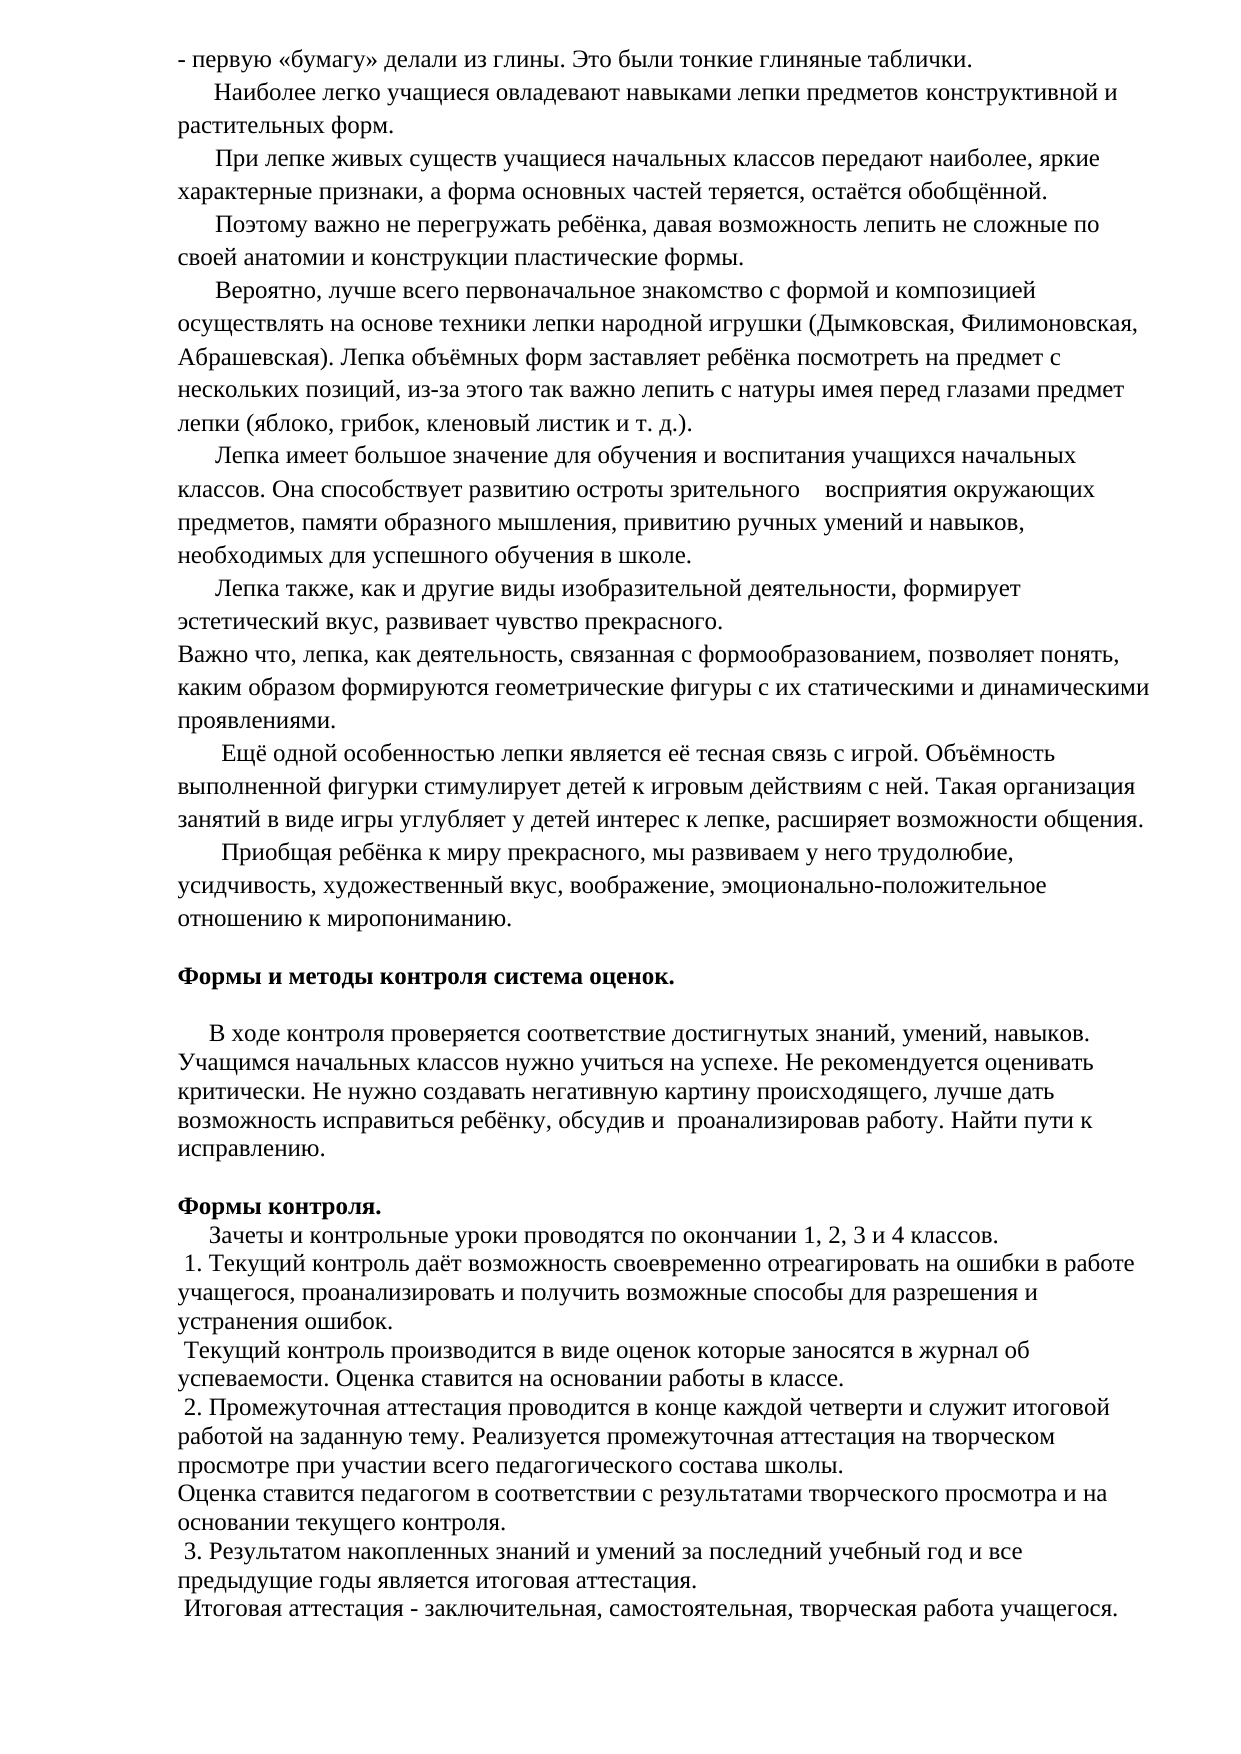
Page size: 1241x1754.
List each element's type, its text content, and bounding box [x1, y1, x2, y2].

text Поэтому важно не перегружать ребёнка, давая возможность лепить не сложные по своей анатомии и конструкции пластические формы. [177, 209, 1152, 271]
text 3. Результатом накопленных знаний и умений за последний учебный год и все предыдущие годы является итоговая аттестация. [177, 1536, 1152, 1593]
text Наиболее легко учащиеся овладевают навыками лепки предметов конструктивной и растительных форм. [177, 77, 1152, 139]
text При лепке живых существ учащиеся начальных классов передают наиболее, яркие характерные признаки, а форма основных частей теряется, остаётся обобщённой. [177, 143, 1152, 205]
text - первую «бумагу» делали из глины. Это были тонкие глиняные таблички. [177, 44, 1152, 73]
text Текущий контроль производится в виде оценок которые заносятся в журнал об успеваемости. Оценка ставится на основании работы в классе. [177, 1335, 1152, 1392]
text Зачеты и контрольные уроки проводятся по окончании 1, 2, 3 и 4 классов. [177, 1220, 1152, 1248]
text Лепка также, как и другие виды изобразительной деятельности, формирует эстетический вкус, развивает чувство прекрасного. [177, 573, 1152, 634]
text Приобщая ребёнка к миру прекрасного, мы развиваем у него трудолюбие, усидчивость, художественный вкус, воображение, эмоционально-положительное отношению к миропониманию. [177, 837, 1152, 932]
text Итоговая аттестация - заключительная, самостоятельная, творческая работа учащегося. [177, 1593, 1152, 1622]
text Лепка имеет большое значение для обучения и воспитания учащихся начальных классов. Она способствует развитию остроты зрительного восприятия окружающих предметов, памяти образного мышления, привитию ручных умений и навыков, необходимых для успешного обучения в школе. [177, 441, 1152, 568]
text Формы и методы контроля система оценок. [177, 961, 1152, 990]
text Важно что, лепка, как деятельность, связанная с формообразованием, позволяет понять, каким образом формируются геометрические фигуры с их статическими и динамическими проявлениями. [177, 639, 1152, 733]
text 1. Текущий контроль даёт возможность своевременно отреагировать на ошибки в работе учащегося, проанализировать и получить возможные способы для разрешения и устранения ошибок. [177, 1248, 1152, 1335]
text Вероятно, лучше всего первоначальное знакомство с формой и композицией осуществлять на основе техники лепки народной игрушки (Дымковская, Филимоновская, Абрашевская). Лепка объёмных форм заставляет ребёнка посмотреть на предмет с нескольких позиций, из-за этого так важно лепить с натуры имея перед глазами предмет лепки (яблоко, грибок, кленовый листик и т. д.). [177, 276, 1152, 436]
text 2. Промежуточная аттестация проводится в конце каждой четверти и служит итоговой работой на заданную тему. Реализуется промежуточная аттестация на творческом просмотре при участии всего педагогического состава школы. [177, 1392, 1152, 1478]
text Ещё одной особенностью лепки является её тесная связь с игрой. Объёмность выполненной фигурки стимулирует детей к игровым действиям с ней. Такая организация занятий в виде игры углубляет у детей интерес к лепке, расширяет возможности общения. [177, 738, 1152, 833]
text Оценка ставится педагогом в соответствии с результатами творческого просмотра и на основании текущего контроля. [177, 1478, 1152, 1536]
text В ходе контроля проверяется соответствие достигнутых знаний, умений, навыков. Учащимся начальных классов нужно учиться на успехе. Не рекомендуется оценивать критически. Не нужно создавать негативную картину происходящего, лучше дать возможность исправиться ребёнку, обсудив и проанализировав работу. Найти пути к исправлению. [177, 1018, 1152, 1162]
text Формы контроля. [177, 1191, 1152, 1220]
